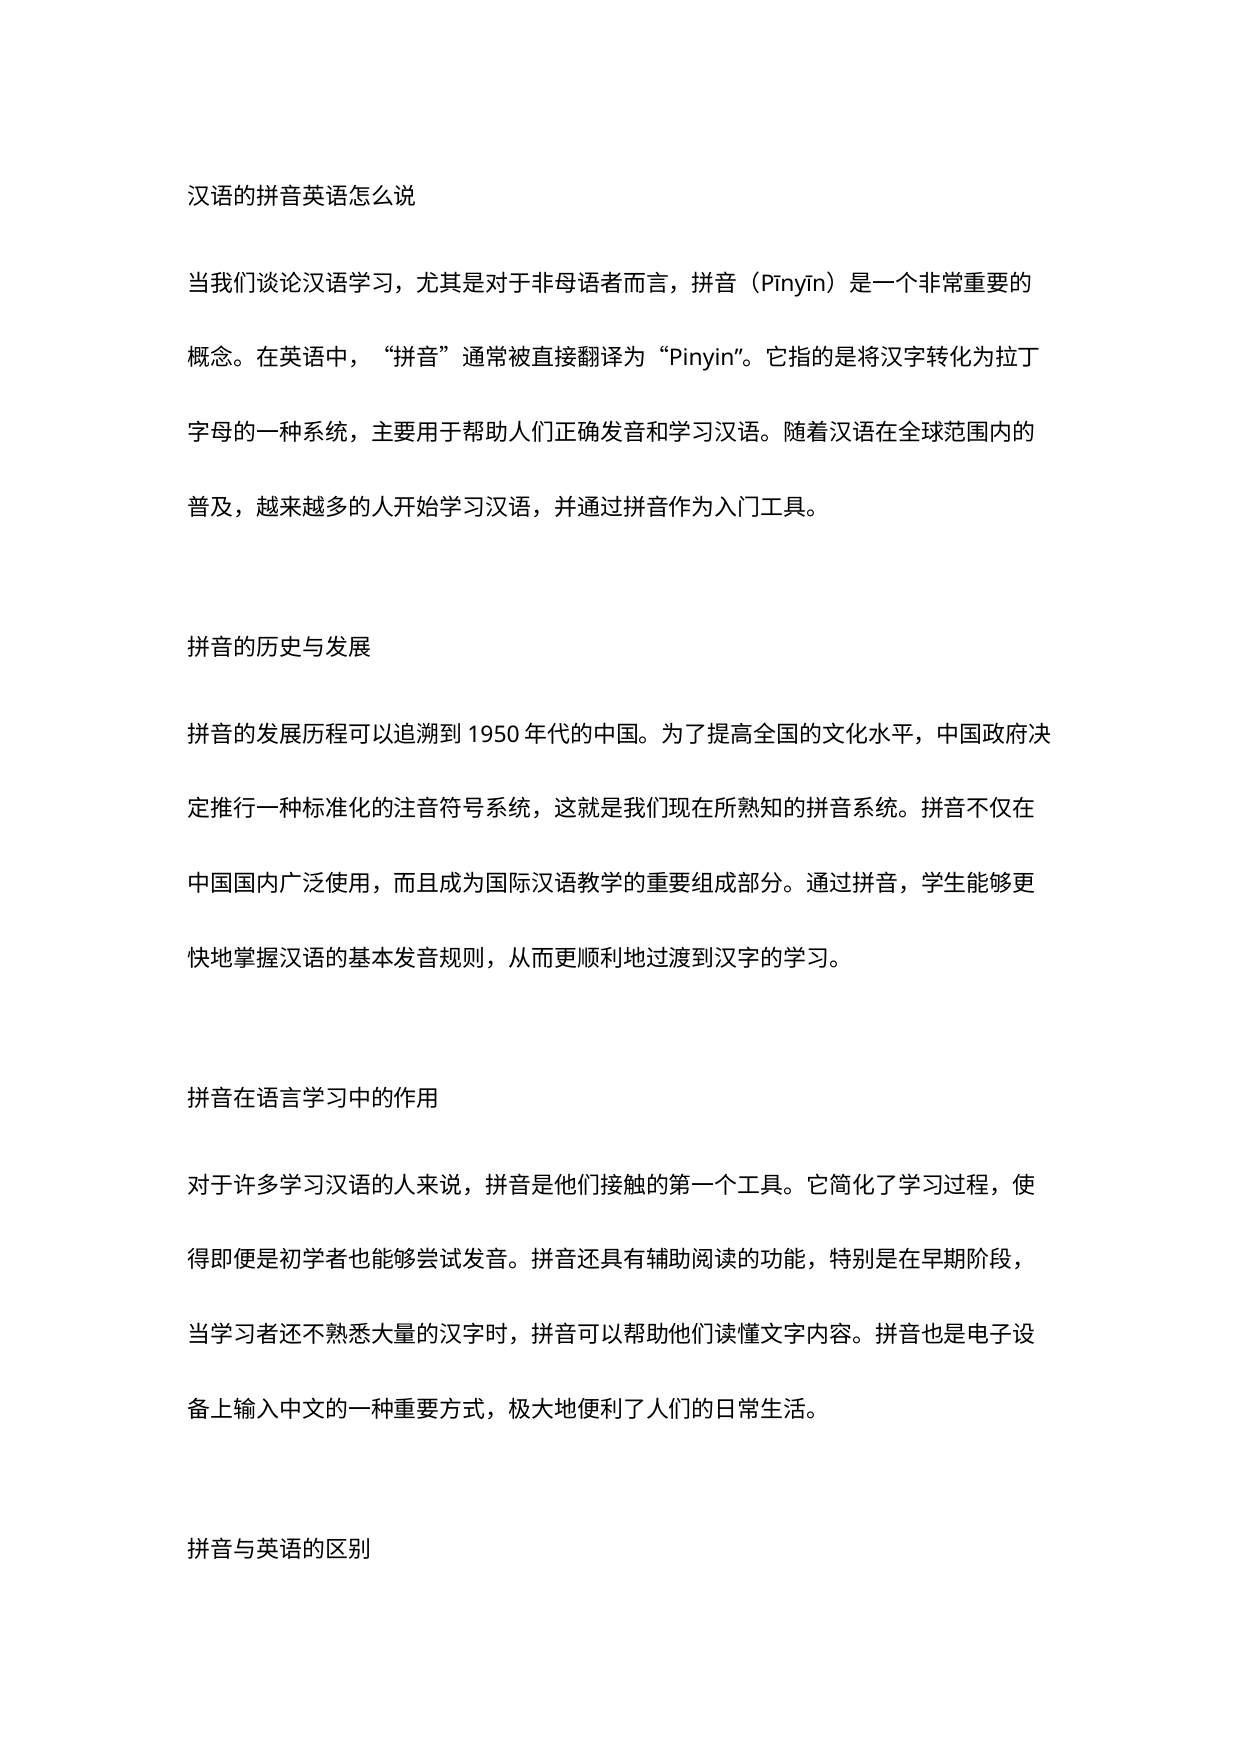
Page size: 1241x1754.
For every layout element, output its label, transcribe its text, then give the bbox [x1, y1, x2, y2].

text 拼音的发展历程可以追溯到1950年代的中国。为了提高全国的文化水平，中国政府决定推行一种标准化的注音符号系统，这就是我们现在所熟知的拼音系统。拼音不仅在中国国内广泛使用，而且成为国际汉语教学的重要组成部分。通过拼音，学生能够更快地掌握汉语的基本发音规则，从而更顺利地过渡到汉字的学习。 [187, 699, 1053, 989]
text 拼音的历史与发展 [187, 613, 1053, 678]
text 汉语的拼音英语怎么说 [187, 162, 1053, 227]
text 当我们谈论汉语学习，尤其是对于非母语者而言，拼音（Pīnyīn）是一个非常重要的概念。在英语中，“拼音”通常被直接翻译为“Pinyin”。它指的是将汉字转化为拉丁字母的一种系统，主要用于帮助人们正确发音和学习汉语。随着汉语在全球范围内的普及，越来越多的人开始学习汉语，并通过拼音作为入门工具。 [187, 248, 1053, 538]
text 对于许多学习汉语的人来说，拼音是他们接触的第一个工具。它简化了学习过程，使得即便是初学者也能够尝试发音。拼音还具有辅助阅读的功能，特别是在早期阶段，当学习者还不熟悉大量的汉字时，拼音可以帮助他们读懂文字内容。拼音也是电子设备上输入中文的一种重要方式，极大地便利了人们的日常生活。 [187, 1151, 1053, 1440]
text 拼音在语言学习中的作用 [187, 1064, 1053, 1129]
text 拼音与英语的区别 [187, 1515, 1053, 1580]
